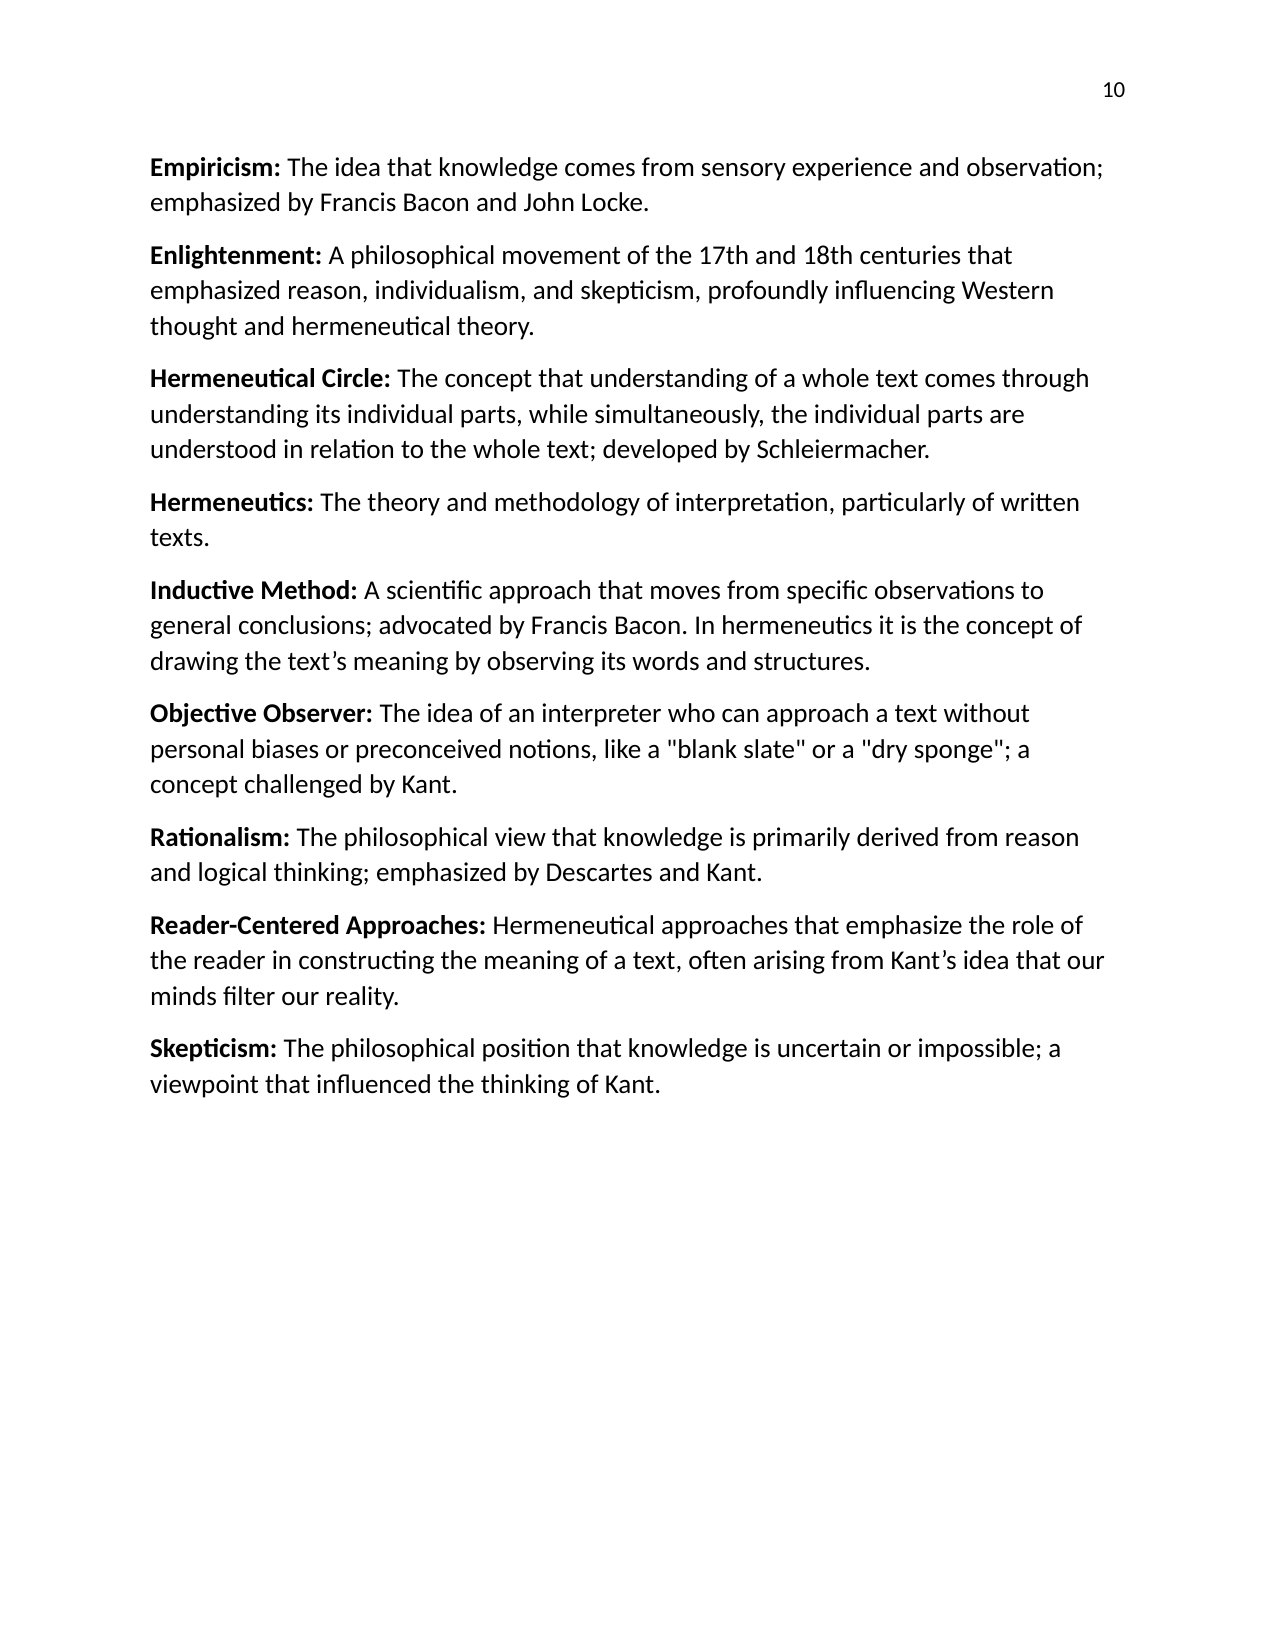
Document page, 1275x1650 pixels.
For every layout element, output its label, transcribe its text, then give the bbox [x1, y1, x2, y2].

text Reader-Centered Approaches: Hermeneutical approaches that emphasize the role of the reader in constructing the meaning of a text, often arising from Kant’s idea that our minds filter our reality. [150, 908, 1125, 1012]
text Objective Observer: The idea of an interpreter who can approach a text without personal biases or preconceived notions, like a "blank slate" or a "dry sponge"; a concept challenged by Kant. [150, 696, 1125, 801]
text Hermeneutics: The theory and methodology of interpretation, particularly of written texts. [150, 485, 1125, 554]
text Rationalism: The philosophical view that knowledge is primarily derived from reason and logical thinking; emphasized by Descartes and Kant. [150, 820, 1125, 889]
text Empiricism: The idea that knowledge comes from sensory experience and observation; emphasized by Francis Bacon and John Locke. [150, 150, 1125, 219]
text Skepticism: The philosophical position that knowledge is uncertain or impossible; a viewpoint that influenced the thinking of Kant. [150, 1031, 1125, 1100]
text Enlightenment: A philosophical movement of the 17th and 18th centuries that emphasized reason, individualism, and skepticism, profoundly influencing Western thought and hermeneutical theory. [150, 238, 1125, 342]
text Hermeneutical Circle: The concept that understanding of a whole text comes through understanding its individual parts, while simultaneously, the individual parts are understood in relation to the whole text; developed by Schleiermacher. [150, 361, 1125, 466]
text Inductive Method: A scientific approach that moves from specific observations to general conclusions; advocated by Francis Bacon. In hermeneutics it is the concept of drawing the text’s meaning by observing its words and structures. [150, 573, 1125, 677]
